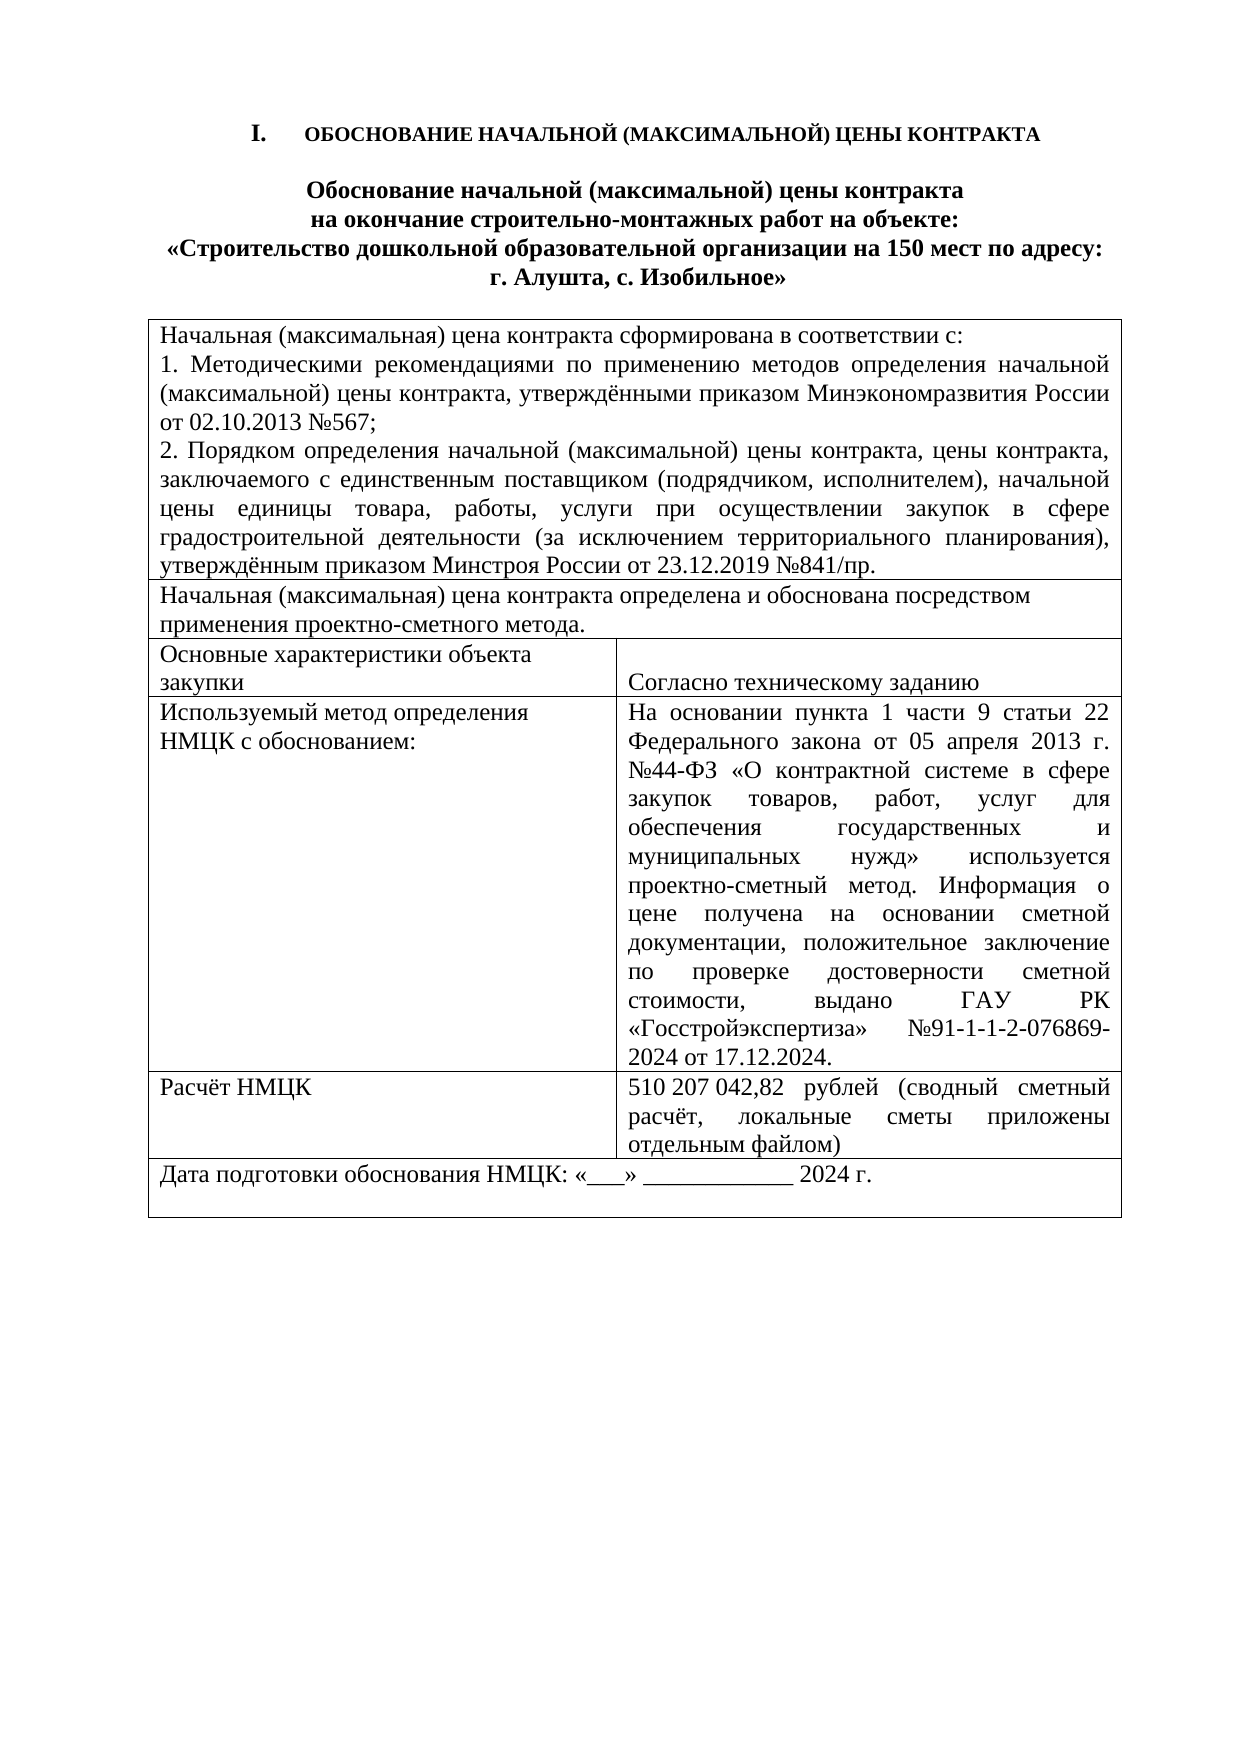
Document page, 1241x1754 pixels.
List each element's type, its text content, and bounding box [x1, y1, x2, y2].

table_header Начальная (максимальная) цена контракта сформирована в соответствии с: 1. Методическими рекомендациями по применению методов определения начальной (максимальной) цены контракта, утверждёнными приказом Минэкономразвития России от 02.10.2013 №567; 2. Порядком определения начальной (максимальной) цены контракта, цены контракта, заключаемого с единственным поставщиком (подрядчиком, исполнителем), начальной цены единицы товара, работы, услуги при осуществлении закупок в сфере градостроительной деятельности (за исключением территориального планирования), утверждённым приказом Минстроя России от 23.12.2019 №841/пр. [149, 320, 1121, 579]
list ОБОСНОВАНИЕ НАЧАЛЬНОЙ (МАКСИМАЛЬНОЙ) ЦЕНЫ КОНТРАКТА [185, 118, 1122, 147]
table_cell Дата подготовки обоснования НМЦК: «___» ____________ 2024 г. [149, 1159, 1121, 1217]
text «Строительство дошкольной образовательной организации на 150 мест по адресу: [148, 233, 1122, 262]
table_cell Начальная (максимальная) цена контракта определена и обоснована посредством применения проектно-сметного метода. [149, 580, 1121, 638]
table_cell Расчёт НМЦК [149, 1072, 616, 1158]
table_cell Согласно техническому заданию [617, 639, 1121, 696]
table_cell Используемый метод определения НМЦК с обоснованием: [149, 697, 616, 1071]
text Обоснование начальной (максимальной) цены контракта [148, 176, 1122, 204]
table_cell Основные характеристики объекта закупки [149, 639, 616, 696]
table_cell На основании пункта 1 части 9 статьи 22 Федерального закона от 05 апреля 2013 г. №44-ФЗ «О контрактной системе в сфере закупок товаров, работ, услуг для обеспечения государственных и муниципальных нужд» используется проектно-сметный метод. Информация о цене получена на основании сметной документации, положительное заключение по проверке достоверности сметной стоимости, выдано ГАУ РК «Госстройэкспертиза» №91-1-1-2-076869-2024 от 17.12.2024. [617, 697, 1121, 1071]
text г. Алушта, с. Изобильное» [148, 262, 1122, 291]
text на окончание строительно-монтажных работ на объекте: [148, 204, 1122, 233]
table_cell 510 207 042,82 рублей (сводный сметный расчёт, локальные сметы приложены отдельным файлом) [617, 1072, 1121, 1158]
